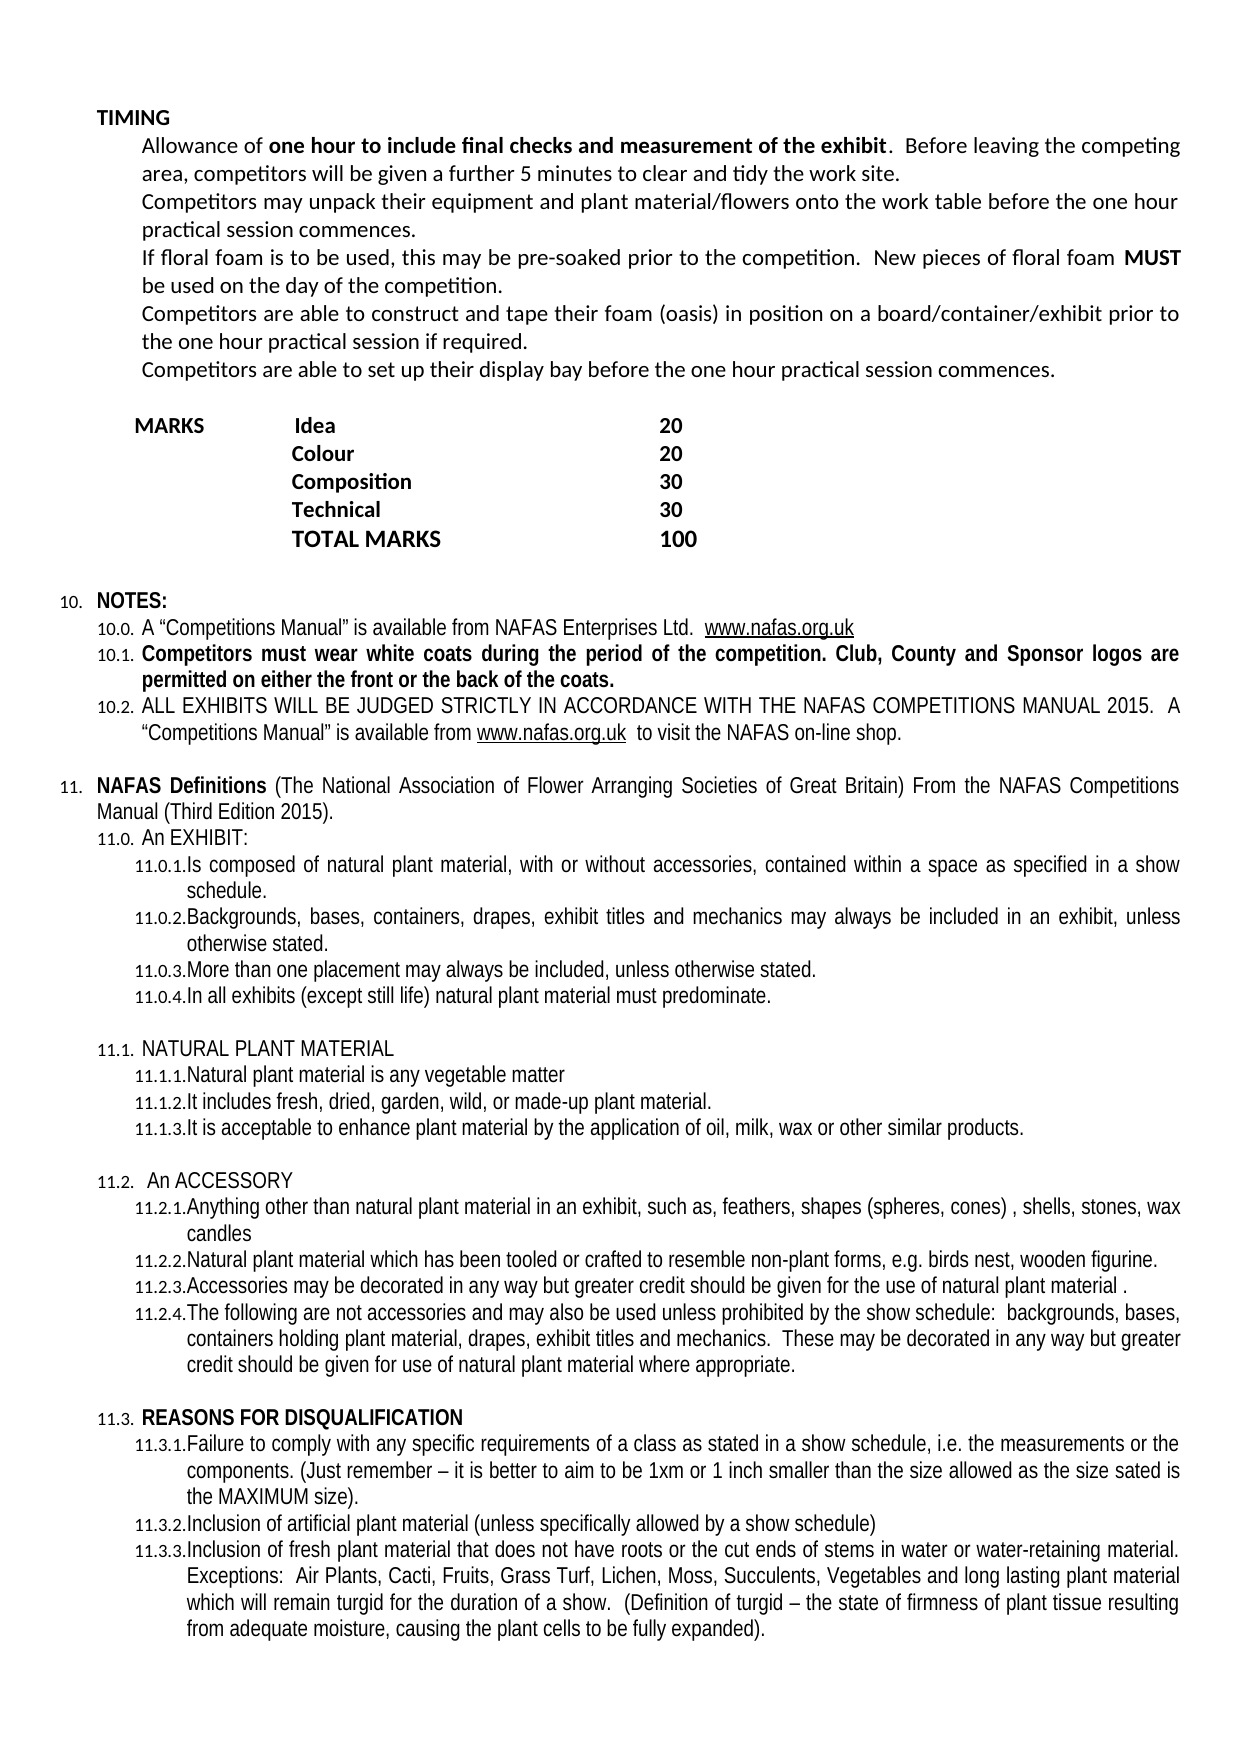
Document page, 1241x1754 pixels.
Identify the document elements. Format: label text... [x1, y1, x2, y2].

list It is acceptable to enhance plant material by the application of oil, milk, wax or other similar products. [134, 1114, 1181, 1141]
list Inclusion of artificial plant material (unless specifically allowed by a show schedule) [134, 1509, 1181, 1536]
list ALL EXHIBITS WILL BE JUDGED STRICTLY IN ACCORDANCE WITH THE NAFAS COMPETITIONS MANUAL 2015. A “Competitions Manual” is available from www.nafas.org.uk to visit the NAFAS on-line shop. [97, 692, 1181, 745]
list Inclusion of fresh plant material that does not have roots or the cut ends of stems in water or water-retaining material. Exceptions: Air Plants, Cacti, Fruits, Grass Turf, Lichen, Moss, Succulents, Vegetables and long lasting plant material which will remain turgid for the duration of a show. (Definition of turgid – the state of firmness of plant tissue resulting from adequate moisture, causing the plant cells to be fully expanded). [134, 1536, 1181, 1641]
list REASONS FOR DISQUALIFICATION [97, 1404, 1181, 1430]
text Technical 30 [292, 495, 1181, 523]
list In all exhibits (except still life) natural plant material must predominate. [134, 982, 1181, 1009]
list An ACCESSORY [97, 1167, 1181, 1193]
list More than one placement may always be included, unless otherwise stated. [134, 956, 1181, 982]
list Natural plant material which has been tooled or crafted to resemble non-plant forms, e.g. birds nest, wooden figurine. [134, 1246, 1181, 1272]
list An EXHIBIT: [97, 824, 1181, 851]
list A “Competitions Manual” is available from NAFAS Enterprises Ltd. www.nafas.org.uk [97, 613, 1181, 640]
text If floral foam is to be used, this may be pre-soaked prior to the competition. New pieces of floral foam MUST be used on the day of the competition. [142, 243, 1181, 299]
text TOTAL MARKS 100 [292, 523, 1181, 554]
list NAFAS Definitions (The National Association of Flower Arranging Societies of Great Britain) From the NAFAS Competitions Manual (Third Edition 2015). [59, 772, 1181, 824]
text Colour 20 [292, 439, 1181, 467]
list NOTES: [59, 587, 1181, 613]
text Competitors are able to set up their display bay before the one hour practical session commences. [142, 355, 1181, 383]
list It includes fresh, dried, garden, wild, or made-up plant material. [134, 1088, 1181, 1114]
list Backgrounds, bases, containers, drapes, exhibit titles and mechanics may always be included in an exhibit, unless otherwise stated. [134, 903, 1181, 956]
list Competitors must wear white coats during the period of the competition. Club, County and Sponsor logos are permitted on either the front or the back of the coats. [97, 640, 1181, 692]
list Anything other than natural plant material in an exhibit, such as, feathers, shapes (spheres, cones) , shells, stones, wax candles [134, 1193, 1181, 1246]
text Competitors are able to construct and tape their foam (oasis) in position on a board/container/exhibit prior to the one hour practical session if required. [142, 299, 1181, 355]
text Competitors may unpack their equipment and plant material/flowers onto the work table before the one hour practical session commences. [142, 187, 1181, 243]
list The following are not accessories and may also be used unless prohibited by the show schedule: backgrounds, bases, containers holding plant material, drapes, exhibit titles and mechanics. These may be decorated in any way but greater credit should be given for use of natural plant material where appropriate. [134, 1299, 1181, 1378]
list Natural plant material is any vegetable matter [134, 1061, 1181, 1088]
text Allowance of one hour to include final checks and measurement of the exhibit. Before leaving the competing area, competitors will be given a further 5 minutes to clear and tidy the work site. [142, 131, 1181, 187]
list Failure to comply with any specific requirements of a class as stated in a show schedule, i.e. the measurements or the components. (Just remember – it is better to aim to be 1xm or 1 inch smaller than the size allowed as the size sated is the MAXIMUM size). [134, 1430, 1181, 1509]
text TIMING [97, 103, 1181, 131]
list NATURAL PLANT MATERIAL [97, 1035, 1181, 1061]
text Composition 30 [292, 467, 1181, 495]
text MARKS Idea 20 [59, 411, 1181, 439]
list Is composed of natural plant material, with or without accessories, contained within a space as specified in a show schedule. [134, 851, 1181, 903]
list Accessories may be decorated in any way but greater credit should be given for the use of natural plant material . [134, 1272, 1181, 1299]
